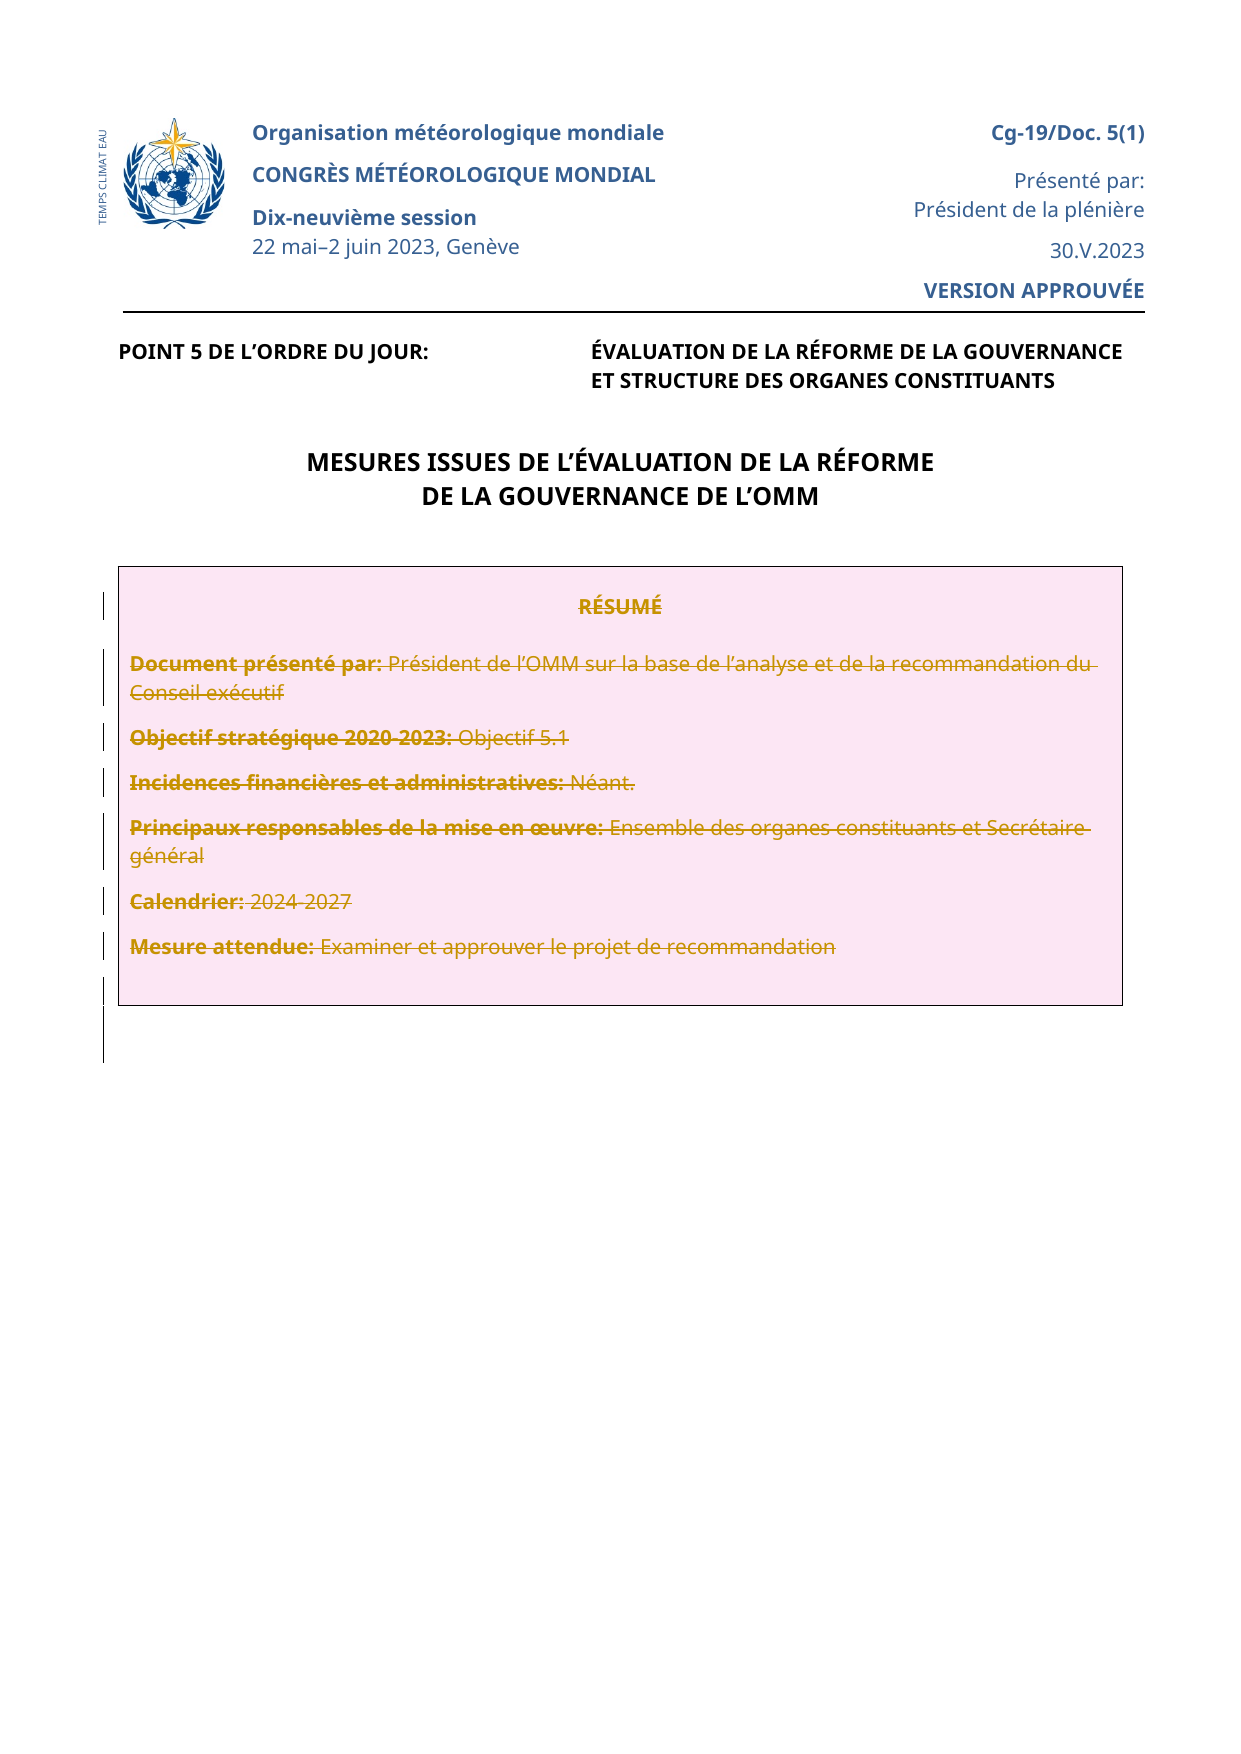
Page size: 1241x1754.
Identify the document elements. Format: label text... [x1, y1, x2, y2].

table_header Organisation météorologique mondiale CONGRÈS MÉTÉOROLOGIQUE MONDIAL Dix-neuvième session 22 mai–2 juin 2023, Genève [123, 118, 836, 311]
table_header Cg-19/Doc. 5(1) [836, 118, 1145, 153]
table_header TEMPS CLIMAT EAU [70, 118, 122, 311]
text POINT 5 DE L’ORDRE DU JOUR: ÉVALUATION DE LA RÉFORME DE LA GOUVERNANCE ET STRUCTURE DES ORGANES CONSTITUANTS [118, 337, 1137, 394]
subtitle mesures issues de l’ÉVALUATION DE LA RÉFORME DE LA GOUVERNANCE DE L’OMM [118, 444, 1122, 512]
table_cell Présenté par: Président de la plénière 30.V.2023 VERSION APPROUVÉE [836, 153, 1145, 311]
